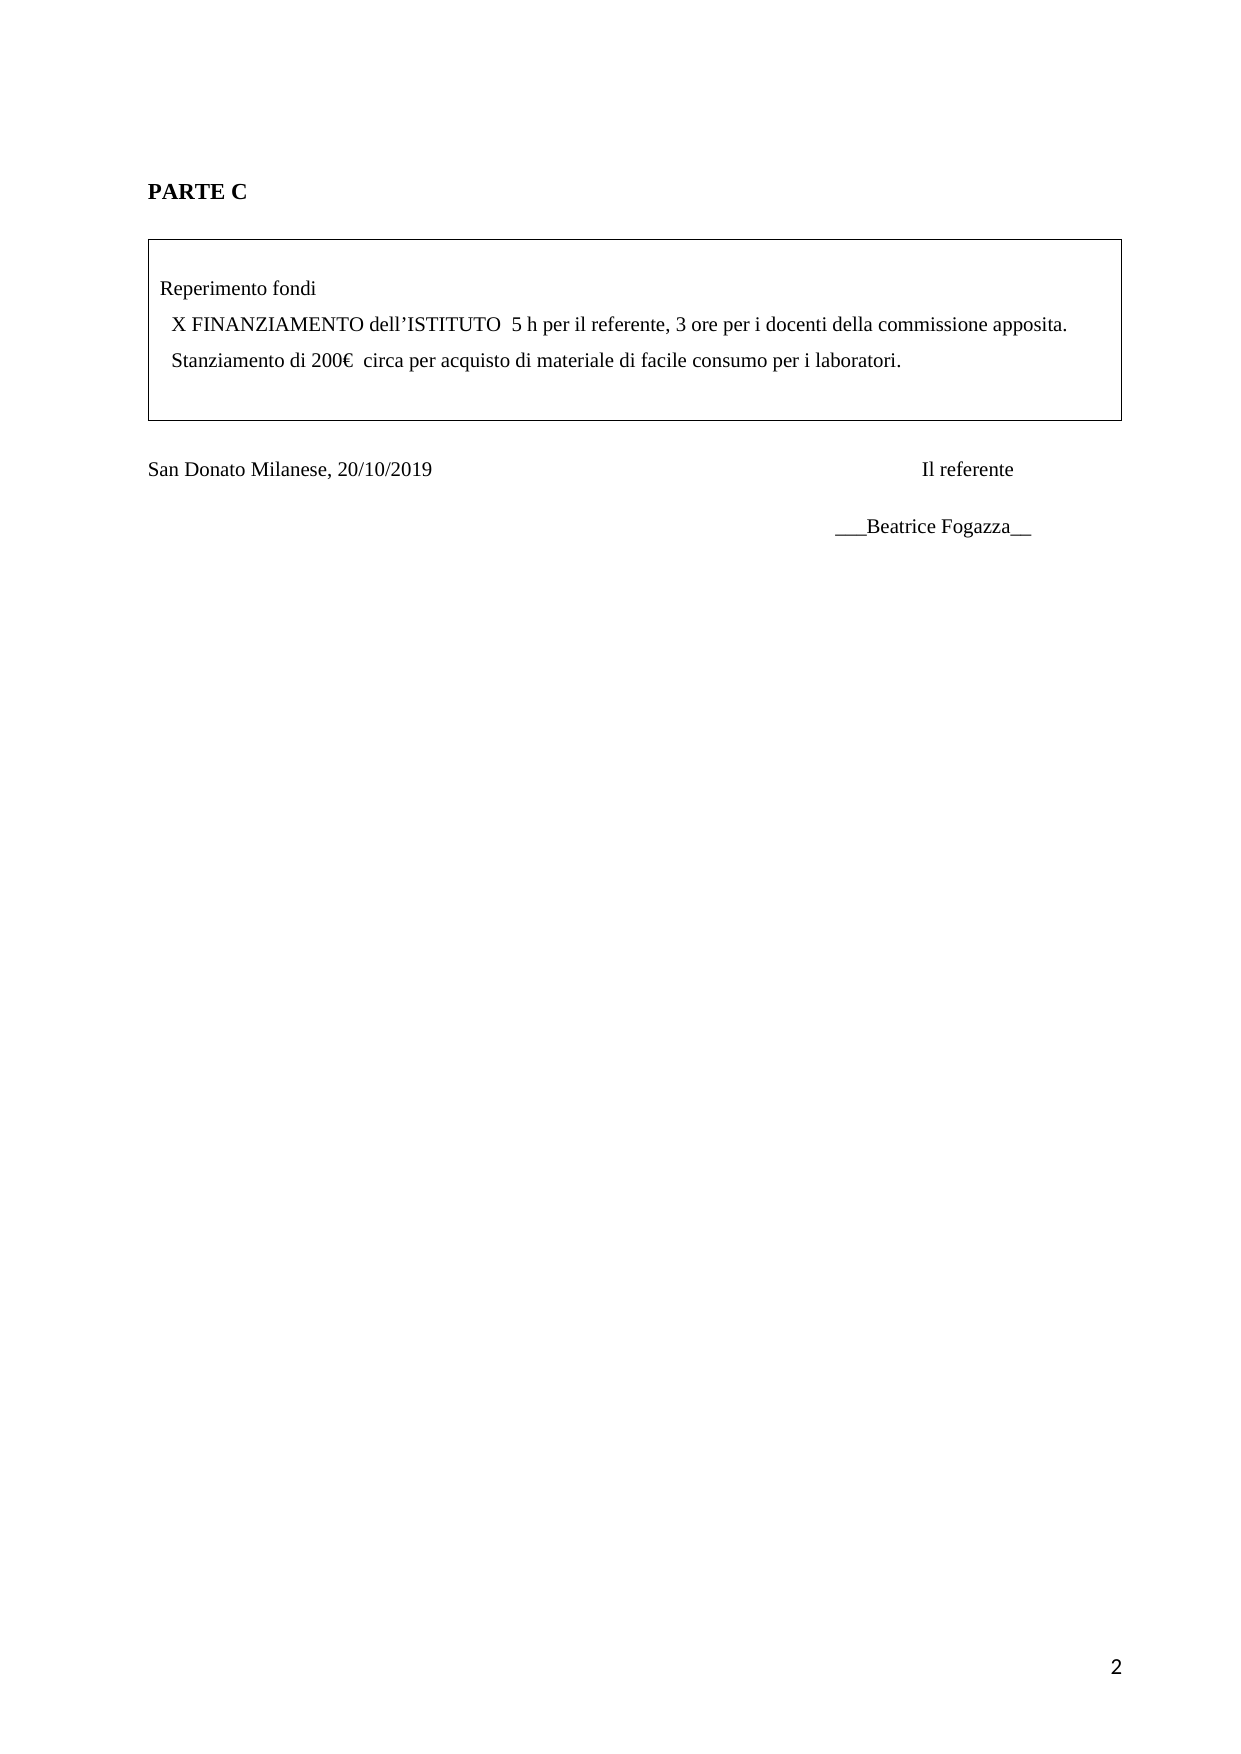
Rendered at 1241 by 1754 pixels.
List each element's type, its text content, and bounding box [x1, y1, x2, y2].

text PARTE C [148, 178, 1122, 205]
text ___Beatrice Fogazza__ [148, 514, 1122, 538]
table_header Reperimento fondi X FINANZIAMENTO dell’ISTITUTO 5 h per il referente, 3 ore per i docenti della commissione apposita. Stanziamento di 200€ circa per acquisto di materiale di facile consumo per i laboratori. [149, 240, 1121, 420]
text San Donato Milanese, 20/10/2019 Il referente [148, 457, 1122, 481]
